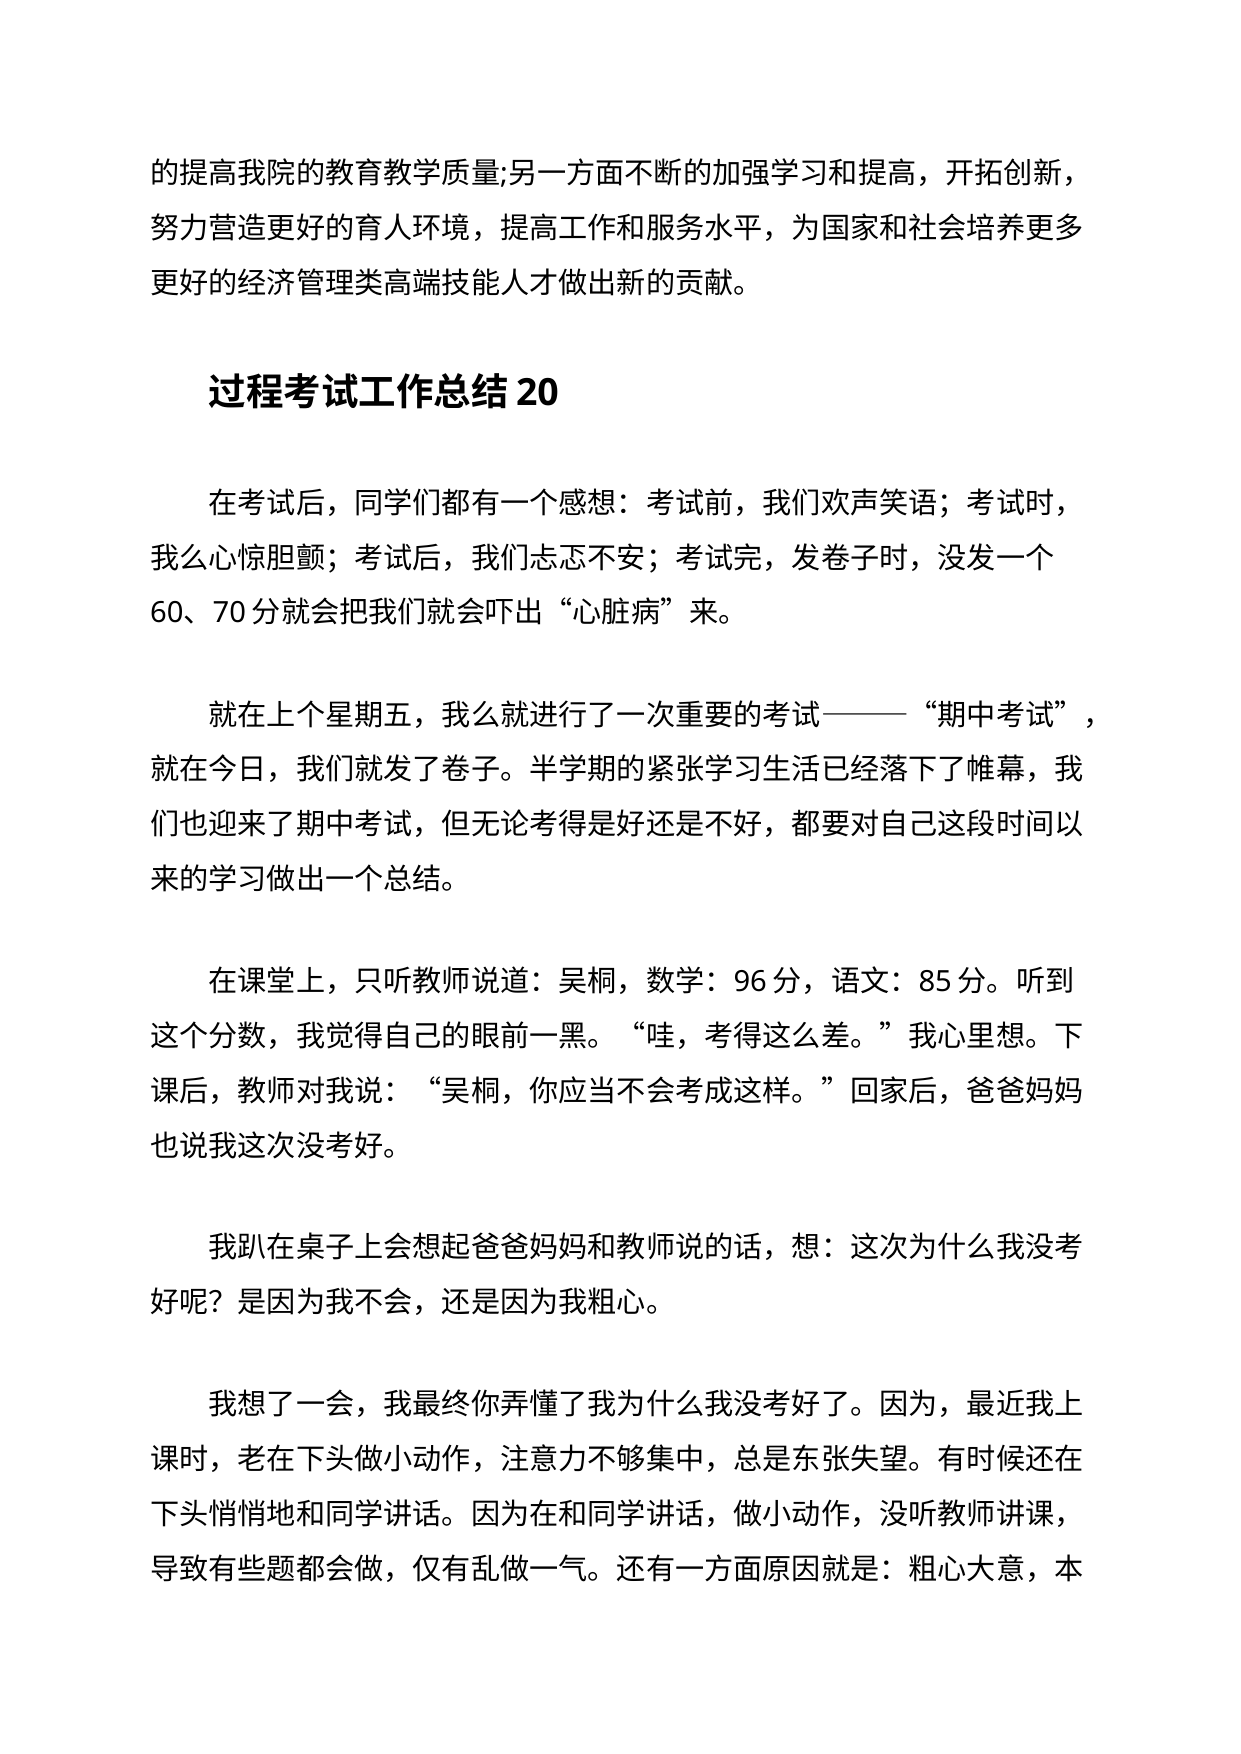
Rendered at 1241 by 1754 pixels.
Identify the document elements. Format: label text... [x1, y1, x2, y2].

text 在考试后，同学们都有一个感想：考试前，我们欢声笑语；考试时，我么心惊胆颤；考试后，我们忐忑不安；考试完，发卷子时，没发一个60、70分就会把我们就会吓出“心脏病”来。 [150, 479, 1090, 631]
text 我趴在桌子上会想起爸爸妈妈和教师说的话，想：这次为什么我没考好呢？是因为我不会，还是因为我粗心。 [150, 1224, 1090, 1321]
text 过程考试工作总结20 [150, 362, 1090, 416]
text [150, 1381, 1090, 1588]
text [150, 150, 1090, 302]
text 就在上个星期五，我么就进行了一次重要的考试———“期中考试”，就在今日，我们就发了卷子。半学期的紧张学习生活已经落下了帷幕，我们也迎来了期中考试，但无论考得是好还是不好，都要对自己这段时间以来的学习做出一个总结。 [150, 691, 1090, 898]
text 在课堂上，只听教师说道：吴桐，数学：96分，语文：85分。听到这个分数，我觉得自己的眼前一黑。“哇，考得这么差。”我心里想。下课后，教师对我说：“吴桐，你应当不会考成这样。”回家后，爸爸妈妈也说我这次没考好。 [150, 957, 1090, 1164]
